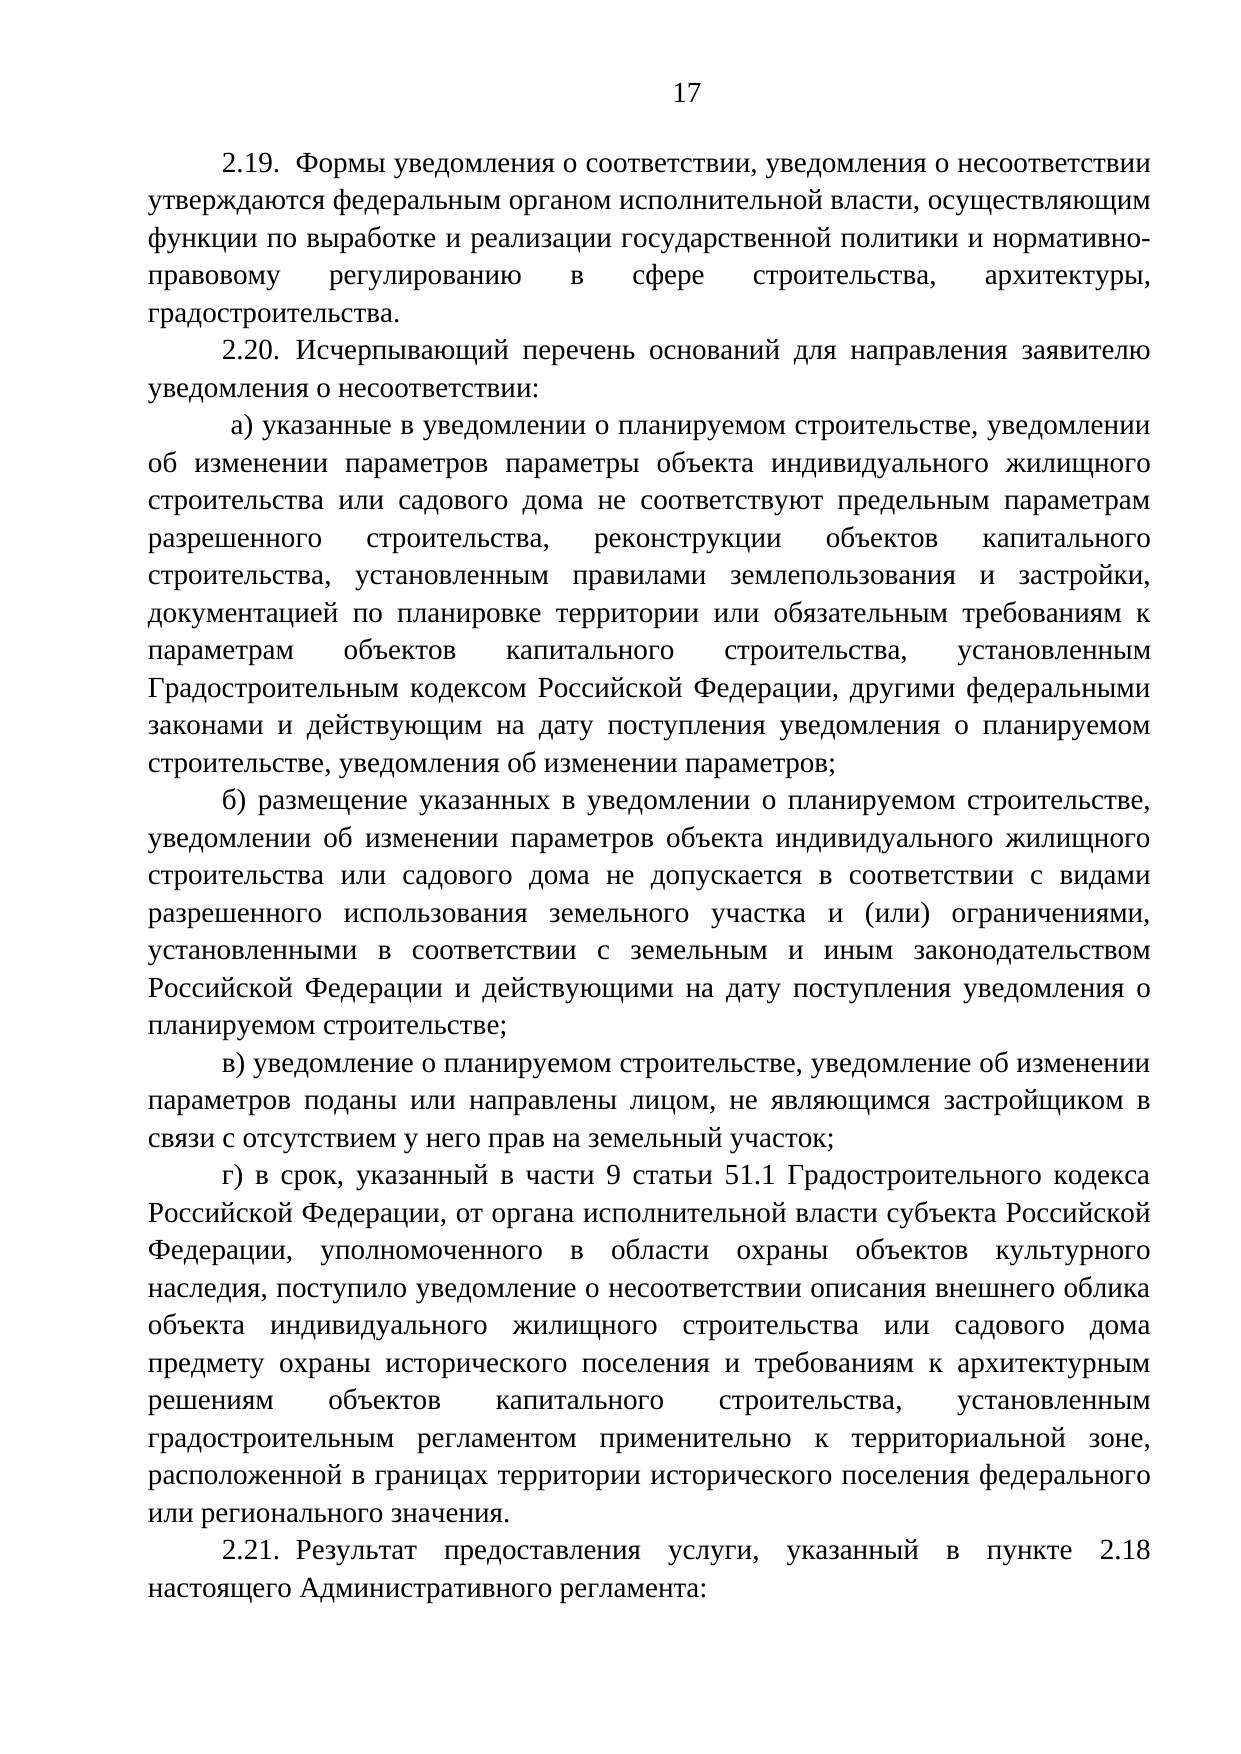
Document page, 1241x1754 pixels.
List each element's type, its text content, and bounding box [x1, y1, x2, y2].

text в) уведомление о планируемом строительстве, уведомление об изменении параметров поданы или направлены лицом, не являющимся застройщиком в связи с отсутствием у него прав на земельный участок; [148, 1042, 1152, 1154]
text 2.20. Исчерпывающий перечень оснований для направления заявителю уведомления о несоответствии: [148, 329, 1152, 404]
text а) указанные в уведомлении о планируемом строительстве, уведомлении об изменении параметров параметры объекта индивидуального жилищного строительства или садового дома не соответствуют предельным параметрам разрешенного строительства, реконструкции объектов капитального строительства, установленным правилами землепользования и застройки, документацией по планировке территории или обязательным требованиям к параметрам объектов капитального строительства, установленным Градостроительным кодексом Российской Федерации, другими федеральными законами и действующим на дату поступления уведомления о планируемом строительстве, уведомления об изменении параметров; [148, 404, 1152, 779]
text 2.19. Формы уведомления о соответствии, уведомления о несоответствии утверждаются федеральным органом исполнительной власти, осуществляющим функции по выработке и реализации государственной политики и нормативно- правовому регулированию в сфере строительства, архитектуры, градостроительства. [148, 142, 1152, 329]
text г) в срок, указанный в части 9 статьи 51.1 Градостроительного кодекса Российской Федерации, от органа исполнительной власти субъекта Российской Федерации, уполномоченного в области охраны объектов культурного наследия, поступило уведомление о несоответствии описания внешнего облика объекта индивидуального жилищного строительства или садового дома предмету охраны исторического поселения и требованиям к архитектурным решениям объектов капитального строительства, установленным градостроительным регламентом применительно к территориальной зоне, расположенной в границах территории исторического поселения федерального или регионального значения. [148, 1154, 1152, 1529]
text б) размещение указанных в уведомлении о планируемом строительстве, уведомлении об изменении параметров объекта индивидуального жилищного строительства или садового дома не допускается в соответствии с видами разрешенного использования земельного участка и (или) ограничениями, установленными в соответствии с земельным и иным законодательством Российской Федерации и действующими на дату поступления уведомления о планируемом строительстве; [148, 779, 1152, 1042]
text 2.21. Результат предоставления услуги, указанный в пункте 2.18 настоящего Административного регламента: [148, 1529, 1152, 1604]
